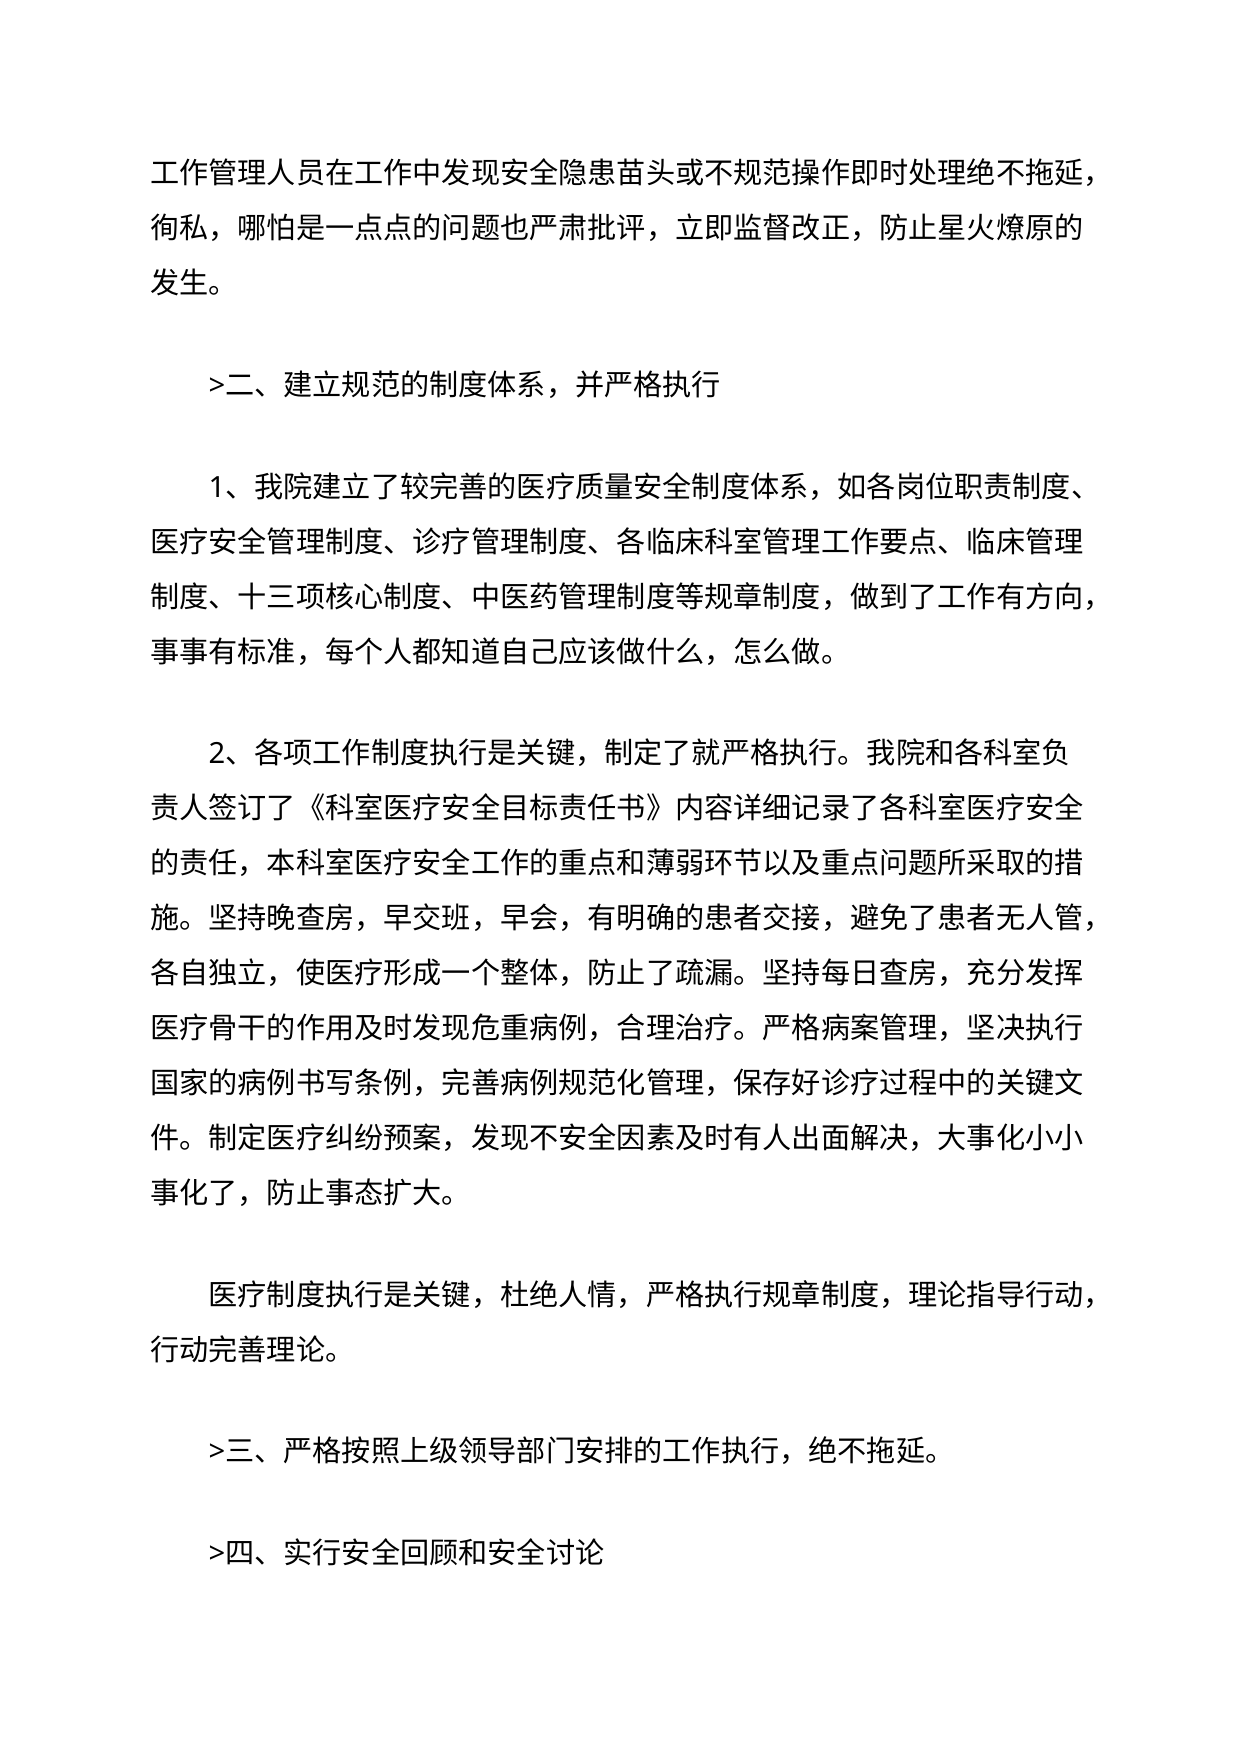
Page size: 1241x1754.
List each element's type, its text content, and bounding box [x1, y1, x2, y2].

text 2、各项工作制度执行是关键，制定了就严格执行。我院和各科室负责人签订了《科室医疗安全目标责任书》内容详细记录了各科室医疗安全的责任，本科室医疗安全工作的重点和薄弱环节以及重点问题所采取的措施。坚持晚查房，早交班，早会，有明确的患者交接，避免了患者无人管，各自独立，使医疗形成一个整体，防止了疏漏。坚持每日查房，充分发挥医疗骨干的作用及时发现危重病例，合理治疗。严格病案管理，坚决执行国家的病例书写条例，完善病例规范化管理，保存好诊疗过程中的关键文件。制定医疗纠纷预案，发现不安全因素及时有人出面解决，大事化小小事化了，防止事态扩大。 [150, 730, 1090, 1212]
text >三、严格按照上级领导部门安排的工作执行，绝不拖延。 [150, 1428, 1090, 1470]
text 医疗制度执行是关键，杜绝人情，严格执行规章制度，理论指导行动，行动完善理论。 [150, 1271, 1090, 1368]
text >四、实行安全回顾和安全讨论 [150, 1530, 1090, 1572]
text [150, 150, 1090, 302]
text 1、我院建立了较完善的医疗质量安全制度体系，如各岗位职责制度、医疗安全管理制度、诊疗管理制度、各临床科室管理工作要点、临床管理制度、十三项核心制度、中医药管理制度等规章制度，做到了工作有方向，事事有标准，每个人都知道自己应该做什么，怎么做。 [150, 463, 1090, 671]
text >二、建立规范的制度体系，并严格执行 [150, 362, 1090, 404]
